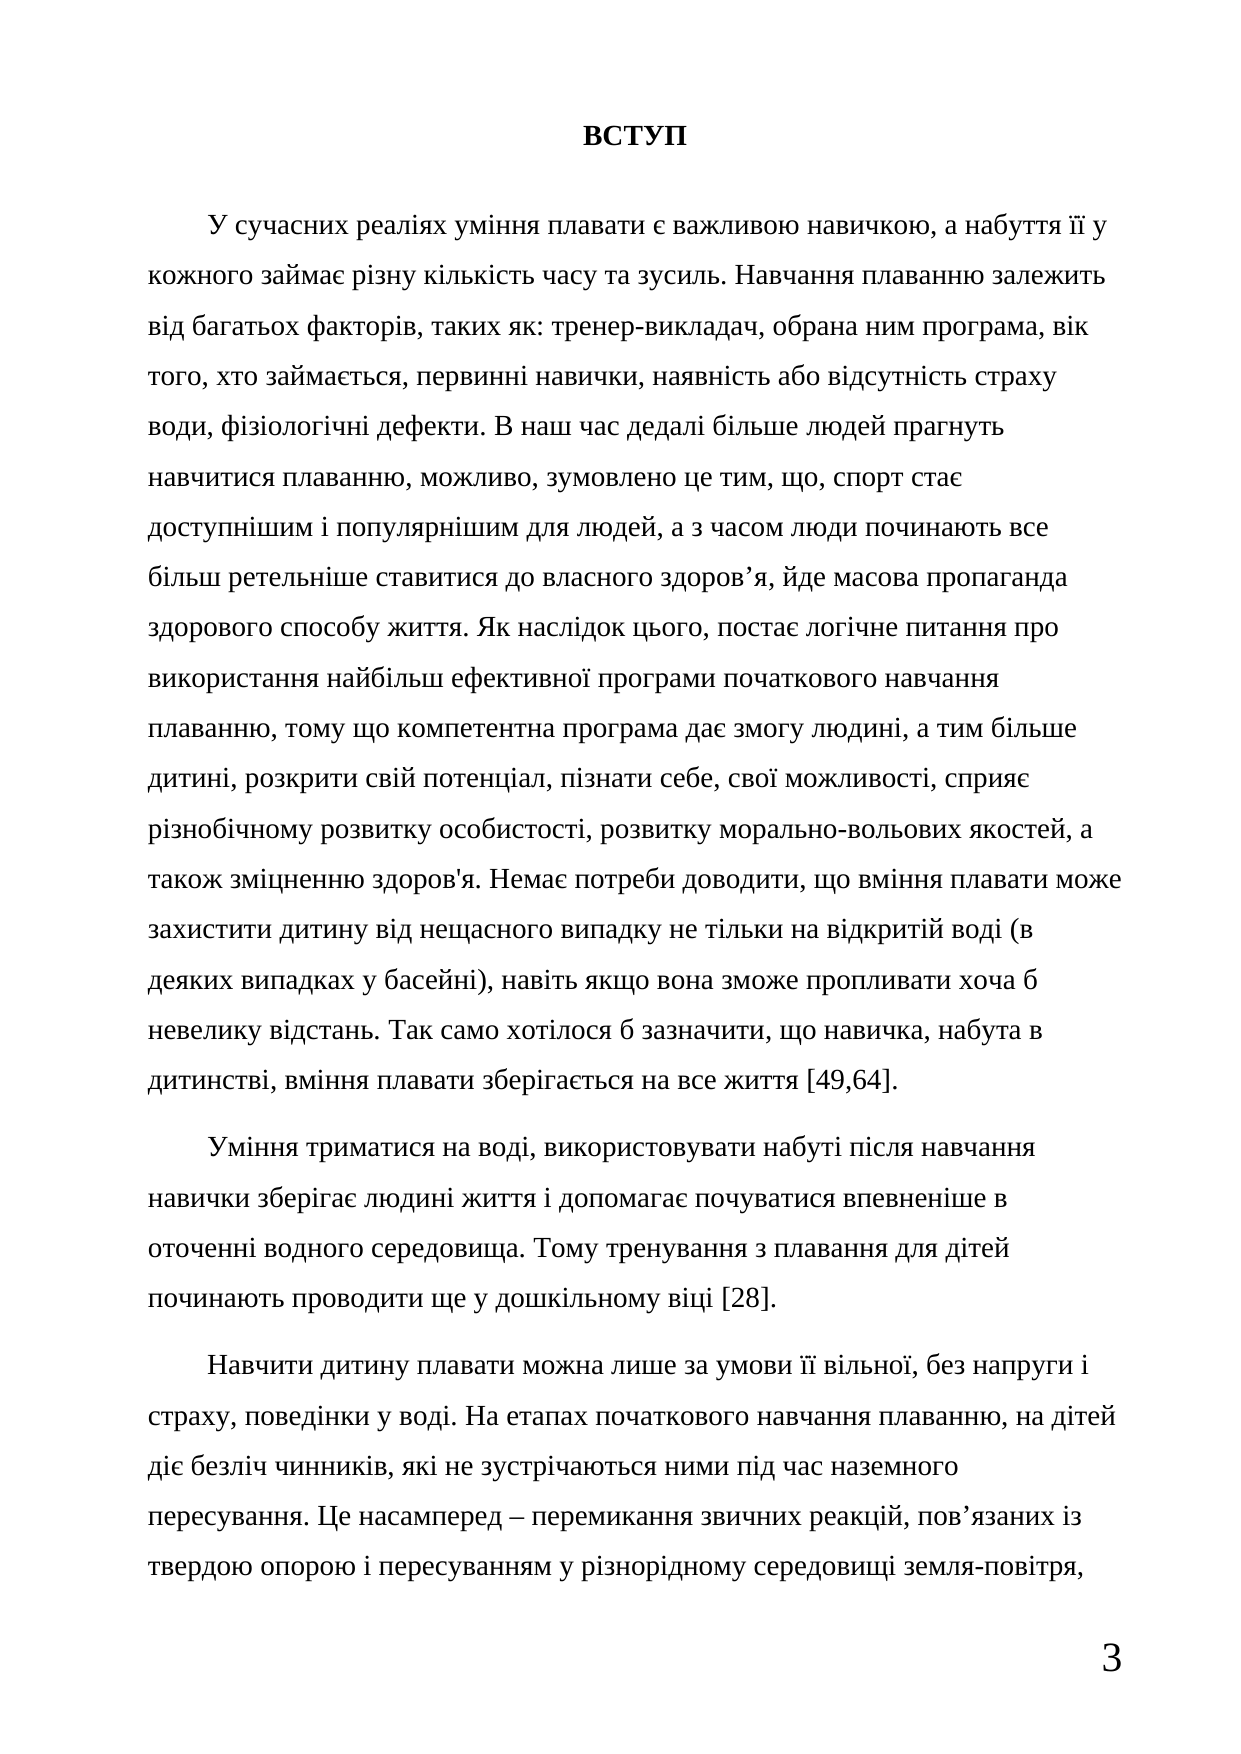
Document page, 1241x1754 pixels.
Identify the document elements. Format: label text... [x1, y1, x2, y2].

subtitle ВСТУП [148, 118, 1122, 152]
text У сучасних реаліях уміння плавати є важливою навичкою, а набуття її у кожного займає різну кількість часу та зусиль. Навчання плаванню залежить від багатьох факторів, таких як: тренер-викладач, обрана ним програма, вік того, хто займається, первинні навички, наявність або відсутність страху води, фізіологічні дефекти. В наш час дедалі більше людей прагнуть навчитися плаванню, можливо, зумовлено це тим, що, спорт стає доступнішим і популярнішим для людей, а з часом люди починають все більш ретельніше ставитися до власного здоров’я, йде масова пропаганда здорового способу життя. Як наслідок цього, постає логічне питання про використання найбільш ефективної програми початкового навчання плаванню, тому що компетентна програма дає змогу людині, а тим більше дитині, розкрити свій потенціал, пізнати себе, свої можливості, сприяє різнобічному розвитку особистості, розвитку морально-вольових якостей, а також зміцненню здоров'я. Немає потреби доводити, що вміння плавати може захистити дитину від нещасного випадку не тільки на відкритій воді (в деяких випадках у басейні), навіть якщо вона зможе пропливати хоча б невелику відстань. Так само хотілося б зазначити, що навичка, набута в дитинстві, вміння плавати зберігається на все життя [49,64]. [148, 207, 1122, 1096]
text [148, 1347, 1122, 1582]
text Уміння триматися на воді, використовувати набуті після навчання навички зберігає людині життя і допомагає почуватися впевненіше в оточенні водного середовища. Тому тренування з плавання для дітей починають проводити ще у дошкільному віці [28]. [148, 1129, 1122, 1314]
